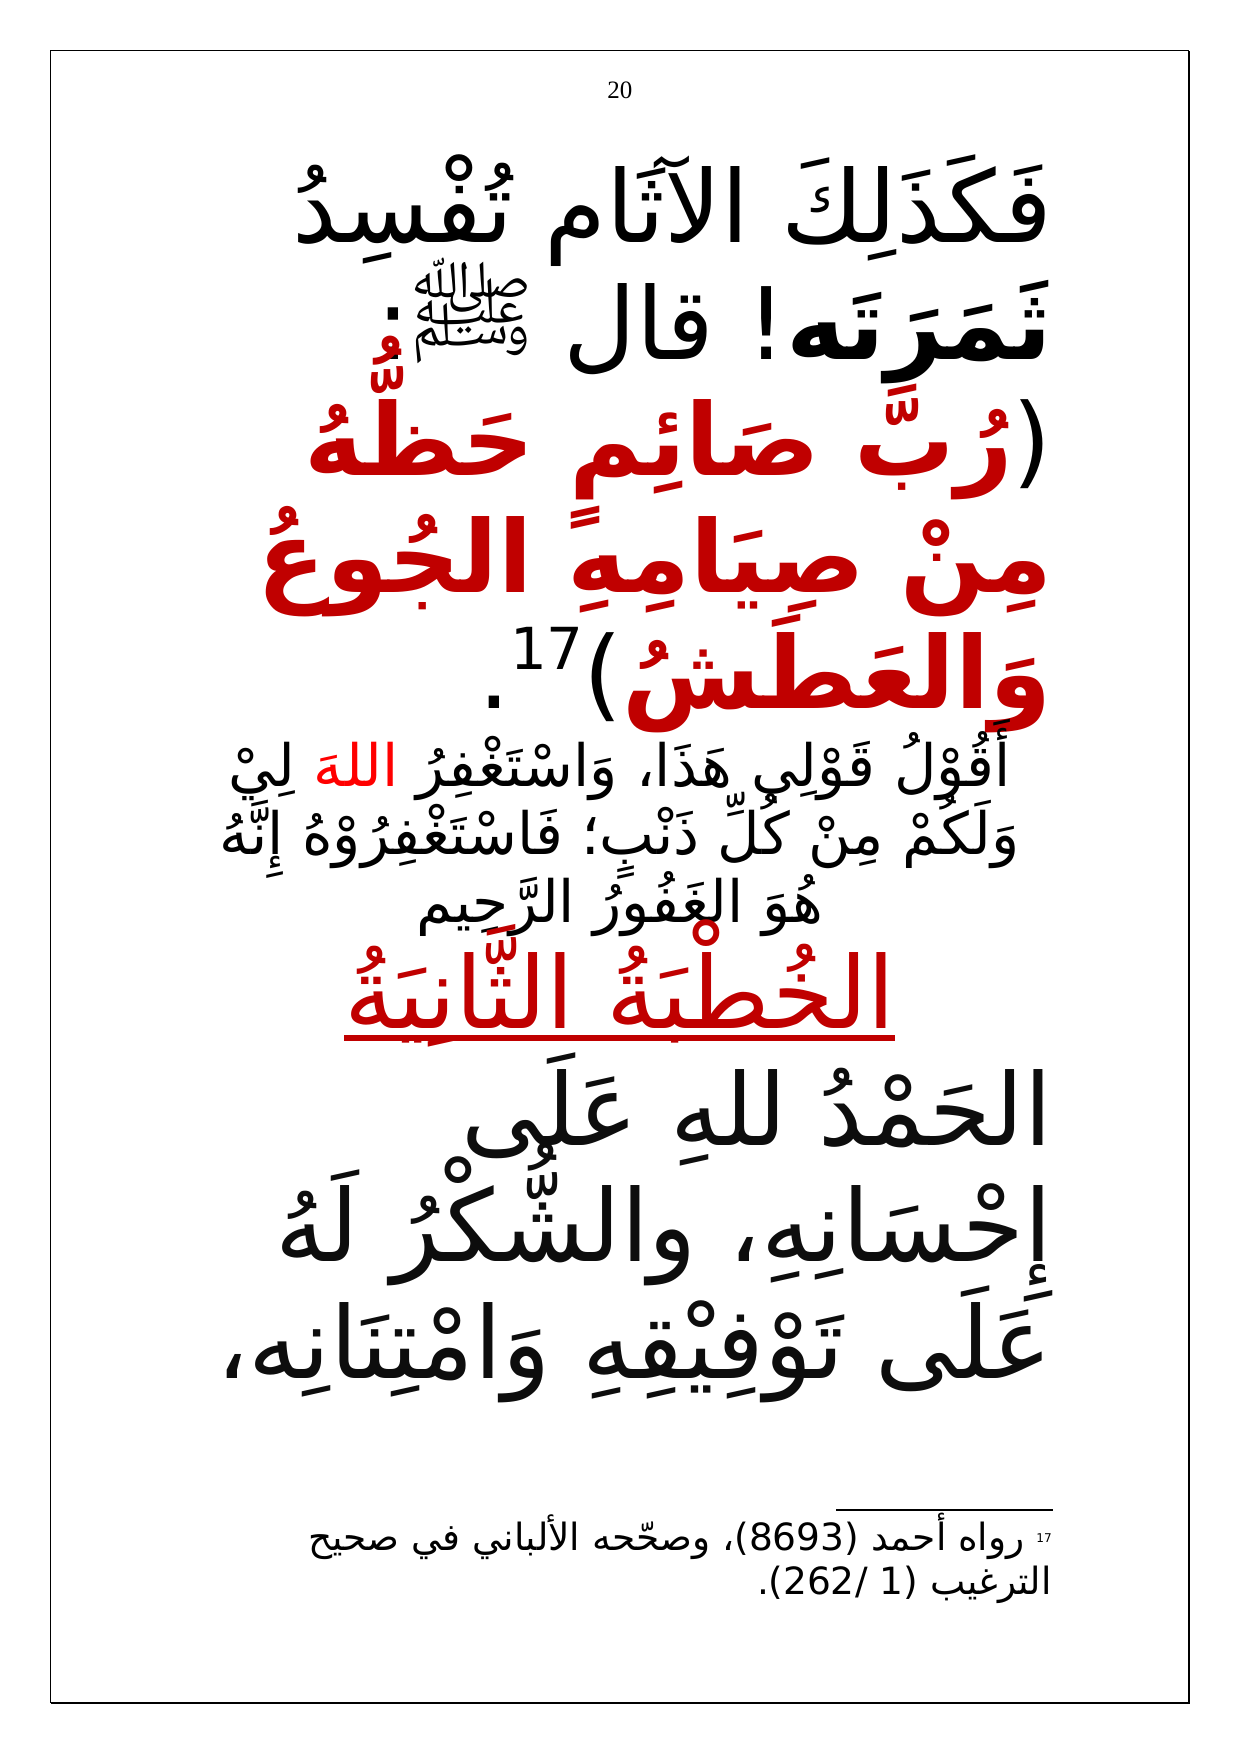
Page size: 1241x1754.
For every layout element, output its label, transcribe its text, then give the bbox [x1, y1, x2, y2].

text الخُطْبَةُ الثَّانِيَةُ [187, 936, 1052, 1052]
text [187, 150, 1052, 732]
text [187, 1052, 1052, 1402]
text أَقُوْلُ قَوْلِي هَذَا، وَاسْتَغْفِرُ اللهَ لِيْ وَلَكُمْ مِنْ كُلِّ ذَنْبٍ؛ فَاسْتَغْفِرُوْهُ إِنَّهُ هُوَ الغَفُورُ الرَّحِيم [187, 732, 1052, 936]
